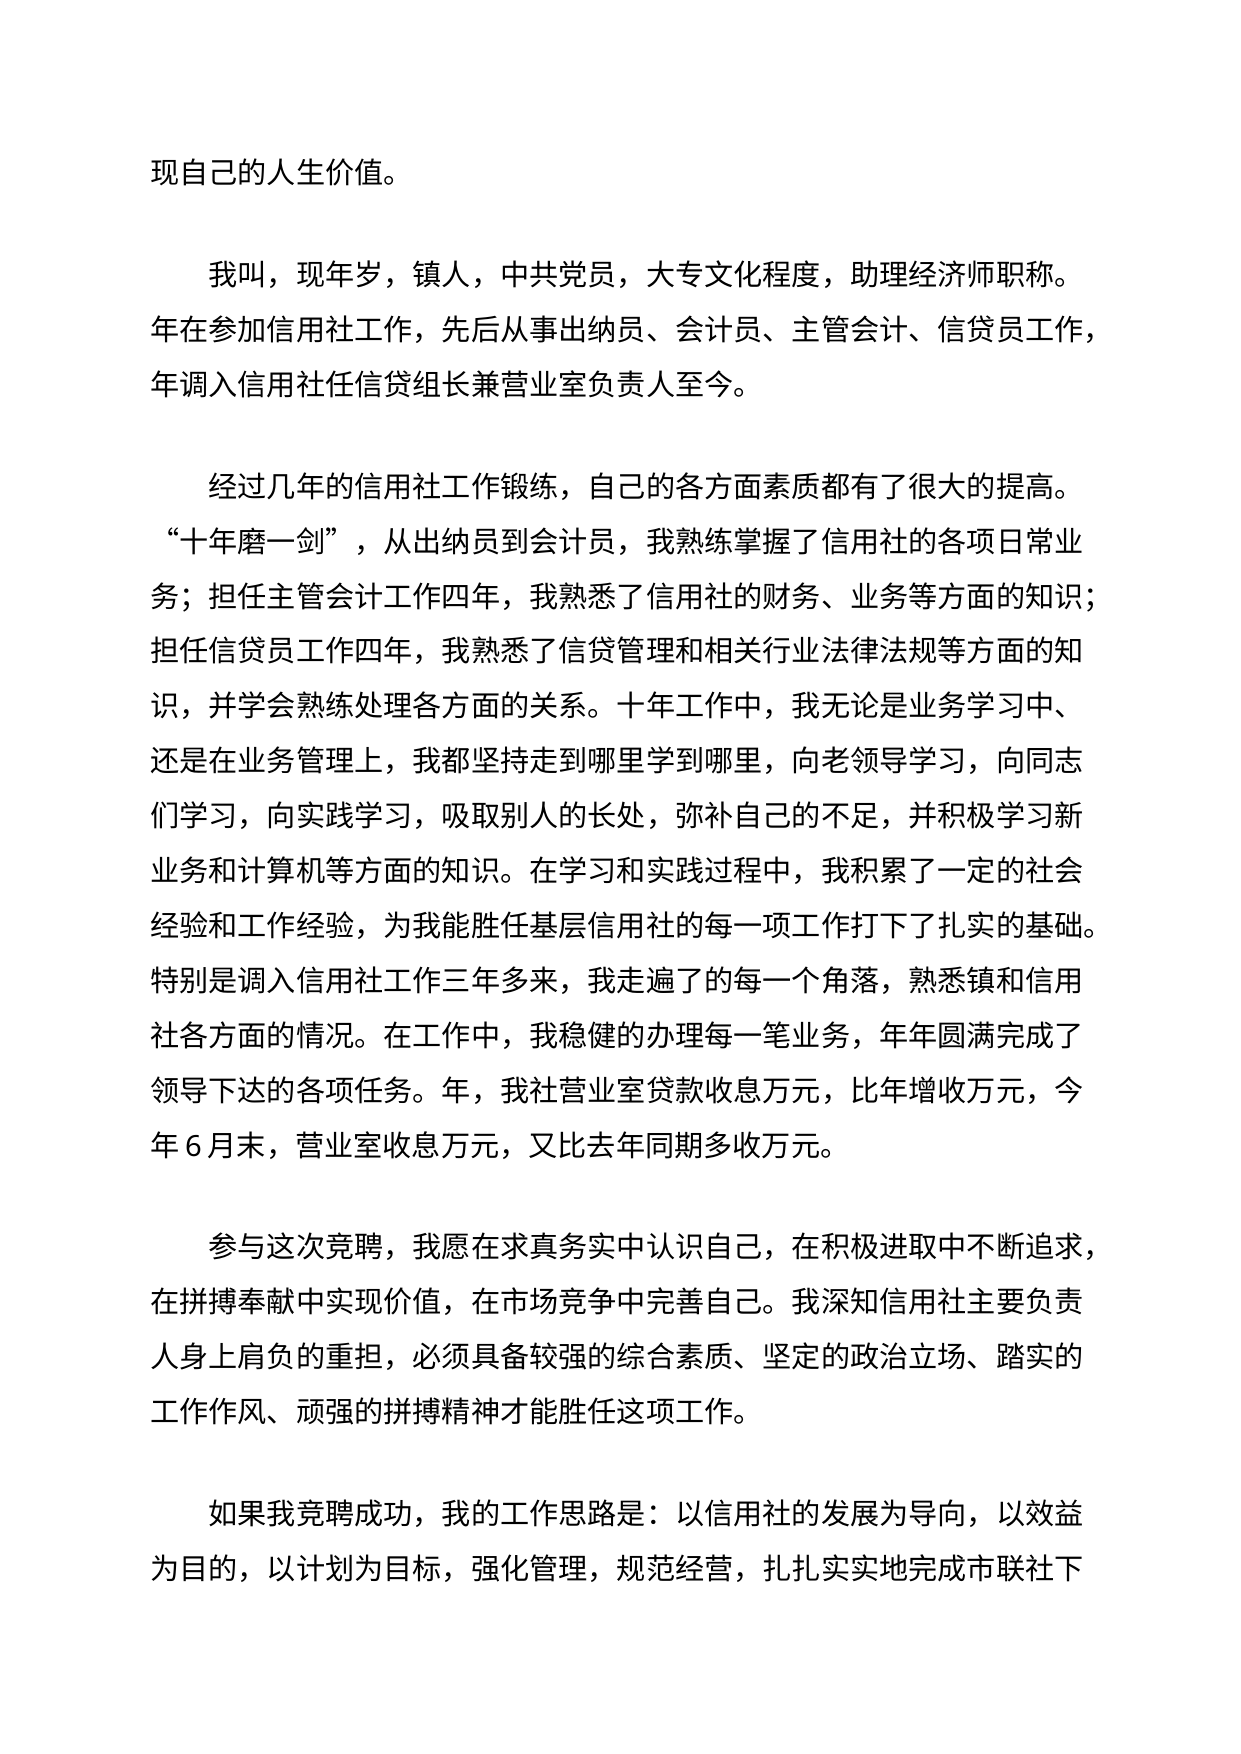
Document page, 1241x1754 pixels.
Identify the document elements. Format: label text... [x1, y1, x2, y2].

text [150, 1491, 1090, 1588]
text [150, 150, 1090, 192]
text 我叫，现年岁，镇人，中共党员，大专文化程度，助理经济师职称。年在参加信用社工作，先后从事出纳员、会计员、主管会计、信贷员工作，年调入信用社任信贷组长兼营业室负责人至今。 [150, 252, 1090, 404]
text 经过几年的信用社工作锻练，自己的各方面素质都有了很大的提高。“十年磨一剑”，从出纳员到会计员，我熟练掌握了信用社的各项日常业务；担任主管会计工作四年，我熟悉了信用社的财务、业务等方面的知识；担任信贷员工作四年，我熟悉了信贷管理和相关行业法律法规等方面的知识，并学会熟练处理各方面的关系。十年工作中，我无论是业务学习中、还是在业务管理上，我都坚持走到哪里学到哪里，向老领导学习，向同志们学习，向实践学习，吸取别人的长处，弥补自己的不足，并积极学习新业务和计算机等方面的知识。在学习和实践过程中，我积累了一定的社会经验和工作经验，为我能胜任基层信用社的每一项工作打下了扎实的基础。特别是调入信用社工作三年多来，我走遍了的每一个角落，熟悉镇和信用社各方面的情况。在工作中，我稳健的办理每一笔业务，年年圆满完成了领导下达的各项任务。年，我社营业室贷款收息万元，比年增收万元，今年6月末，营业室收息万元，又比去年同期多收万元。 [150, 463, 1090, 1164]
text 参与这次竞聘，我愿在求真务实中认识自己，在积极进取中不断追求，在拼搏奉献中实现价值，在市场竞争中完善自己。我深知信用社主要负责人身上肩负的重担，必须具备较强的综合素质、坚定的政治立场、踏实的工作作风、顽强的拼搏精神才能胜任这项工作。 [150, 1224, 1090, 1431]
